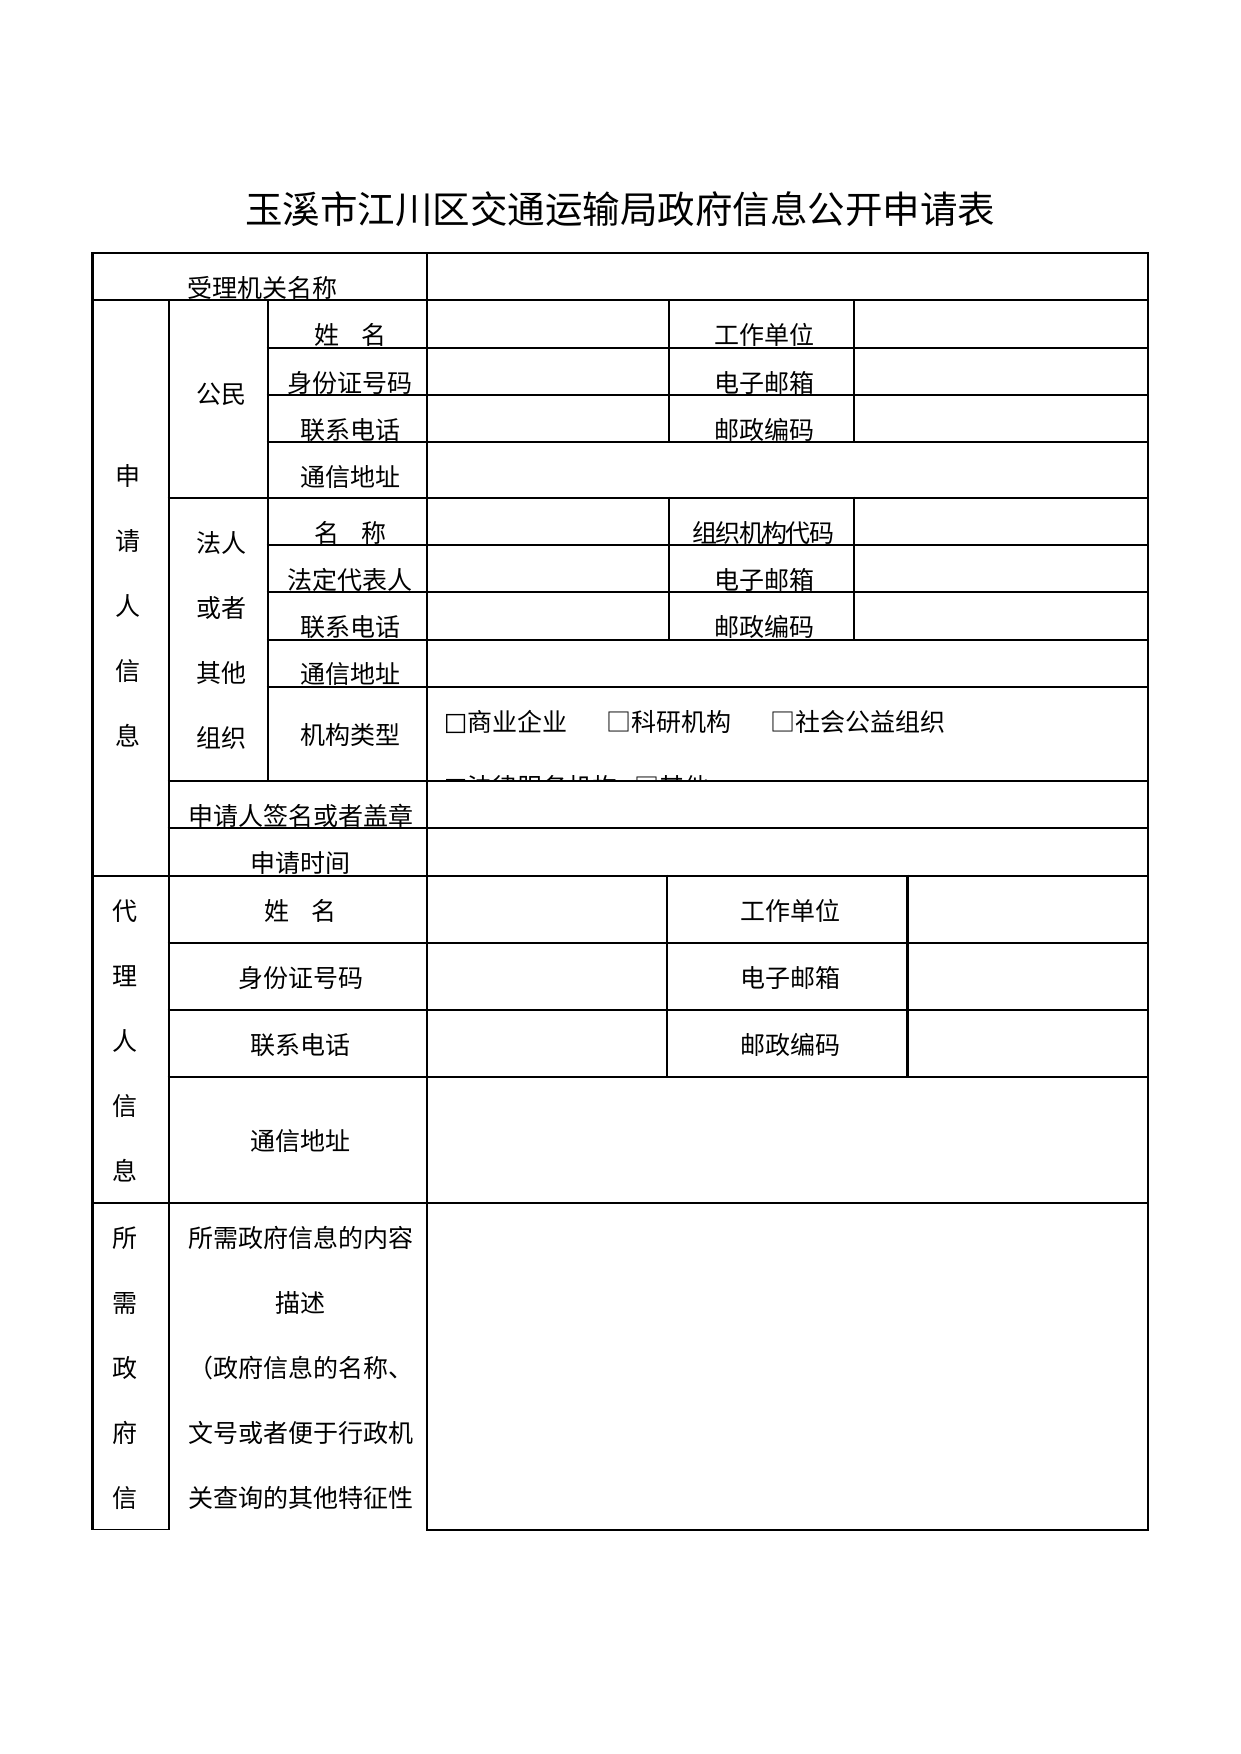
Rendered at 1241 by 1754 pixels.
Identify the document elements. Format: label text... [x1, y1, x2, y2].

table_cell [855, 349, 1147, 394]
table_cell [909, 877, 1147, 942]
table_cell [428, 349, 668, 394]
table_cell 联系电话 [269, 396, 426, 441]
table_cell 机构类型 [269, 688, 426, 780]
table_cell [428, 877, 666, 942]
table_cell □商业企业 □科研机构 □社会公益组织 □法律服务机构 □其他 [428, 688, 1147, 780]
table_cell 工作单位 [670, 301, 853, 347]
table_cell 通信地址 [170, 1078, 426, 1202]
table_cell [428, 829, 1147, 874]
table_cell 所需 政 府 信 息情况 [94, 1204, 168, 1529]
table_cell [855, 301, 1147, 347]
table_cell 法定代表人 [269, 546, 426, 591]
table_cell 身份证号码 [269, 349, 426, 394]
text 玉溪市江川区交通运输局政府信息公开申请表 [187, 174, 1053, 239]
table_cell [170, 1204, 426, 1529]
table_header 受理机关名称 [94, 254, 426, 299]
table_cell 电子邮箱 [670, 546, 853, 591]
table_cell [428, 782, 1147, 827]
table_cell 法人或者其他组织 [170, 499, 267, 780]
table_cell [428, 443, 1147, 497]
table_cell [909, 944, 1147, 1009]
table_cell [855, 593, 1147, 638]
table_cell 电子邮箱 [670, 349, 853, 394]
table_cell [428, 1078, 1147, 1202]
table_cell [428, 641, 1147, 686]
table_cell 邮政编码 [670, 396, 853, 441]
table_cell [428, 593, 668, 638]
table_cell 组织机构代码 [670, 499, 853, 544]
table_cell 身份证号码 [170, 944, 426, 1009]
table_cell 姓 名 [170, 877, 426, 942]
table_cell [855, 546, 1147, 591]
table_cell 申 请 人 信 息 [94, 301, 168, 874]
table_cell 代理人信息 [94, 877, 168, 1202]
table_cell 联系电话 [269, 593, 426, 638]
table_cell [428, 396, 668, 441]
table_cell 电子邮箱 [668, 944, 906, 1009]
table_cell [909, 1011, 1147, 1076]
table_cell [428, 1011, 666, 1076]
table_header [428, 254, 1147, 299]
table_cell 工作单位 [668, 877, 906, 942]
table_cell [428, 499, 668, 544]
table_cell 邮政编码 [670, 593, 853, 638]
table_cell 姓 名 [269, 301, 426, 347]
table_cell 通信地址 [269, 443, 426, 497]
table_cell 通信地址 [269, 641, 426, 686]
table_cell [855, 396, 1147, 441]
table_cell 联系电话 [170, 1011, 426, 1076]
table_cell 名 称 [269, 499, 426, 544]
table_cell [428, 1204, 1147, 1529]
table_cell 公民 [170, 301, 267, 497]
table_cell [855, 499, 1147, 544]
table_cell [428, 546, 668, 591]
table_cell 邮政编码 [668, 1011, 906, 1076]
table_cell 申请人签名或者盖章 [170, 782, 426, 827]
table_cell [428, 301, 668, 347]
table_cell [428, 944, 666, 1009]
table_cell 申请时间 [170, 829, 426, 874]
